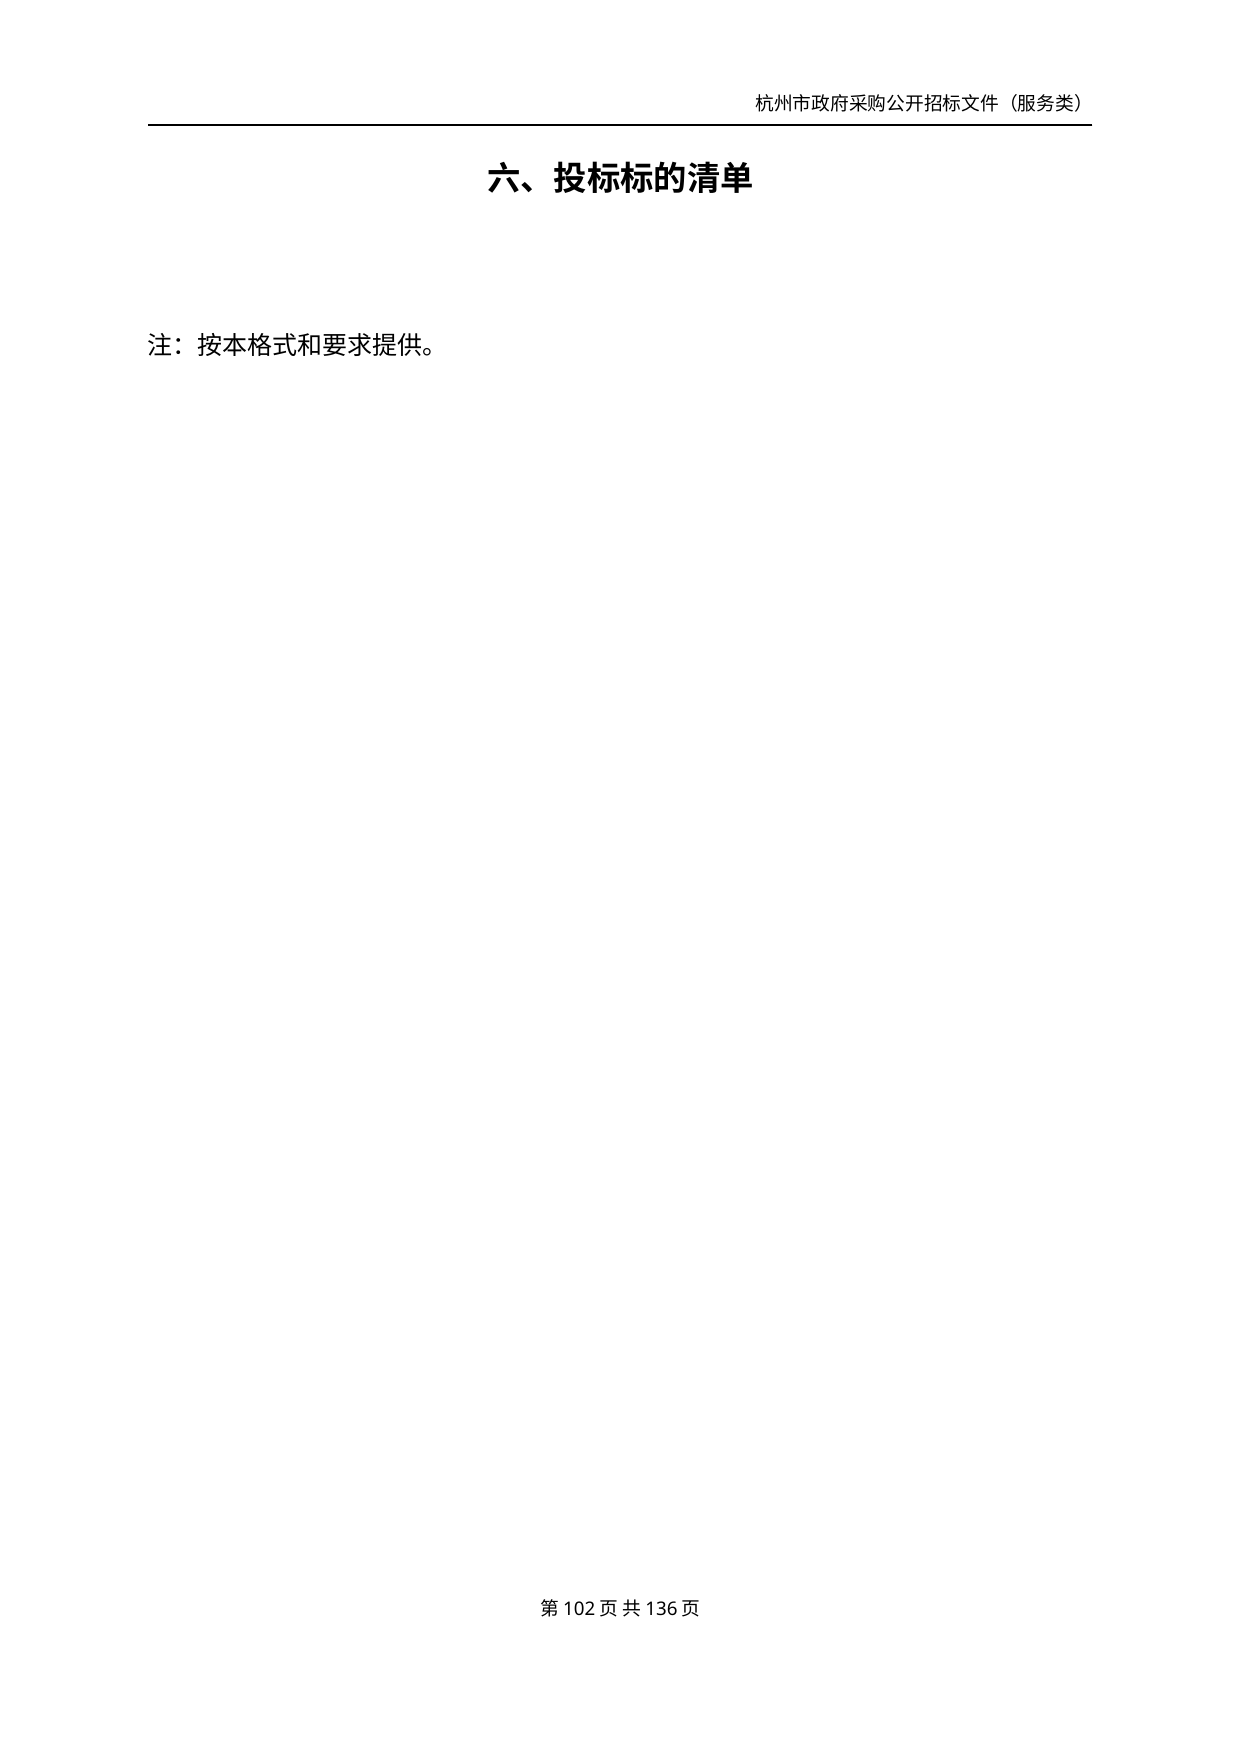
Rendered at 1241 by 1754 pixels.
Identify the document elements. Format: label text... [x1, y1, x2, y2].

text 六、投标标的清单 [148, 151, 1092, 199]
text 注：按本格式和要求提供。 [148, 326, 1049, 362]
